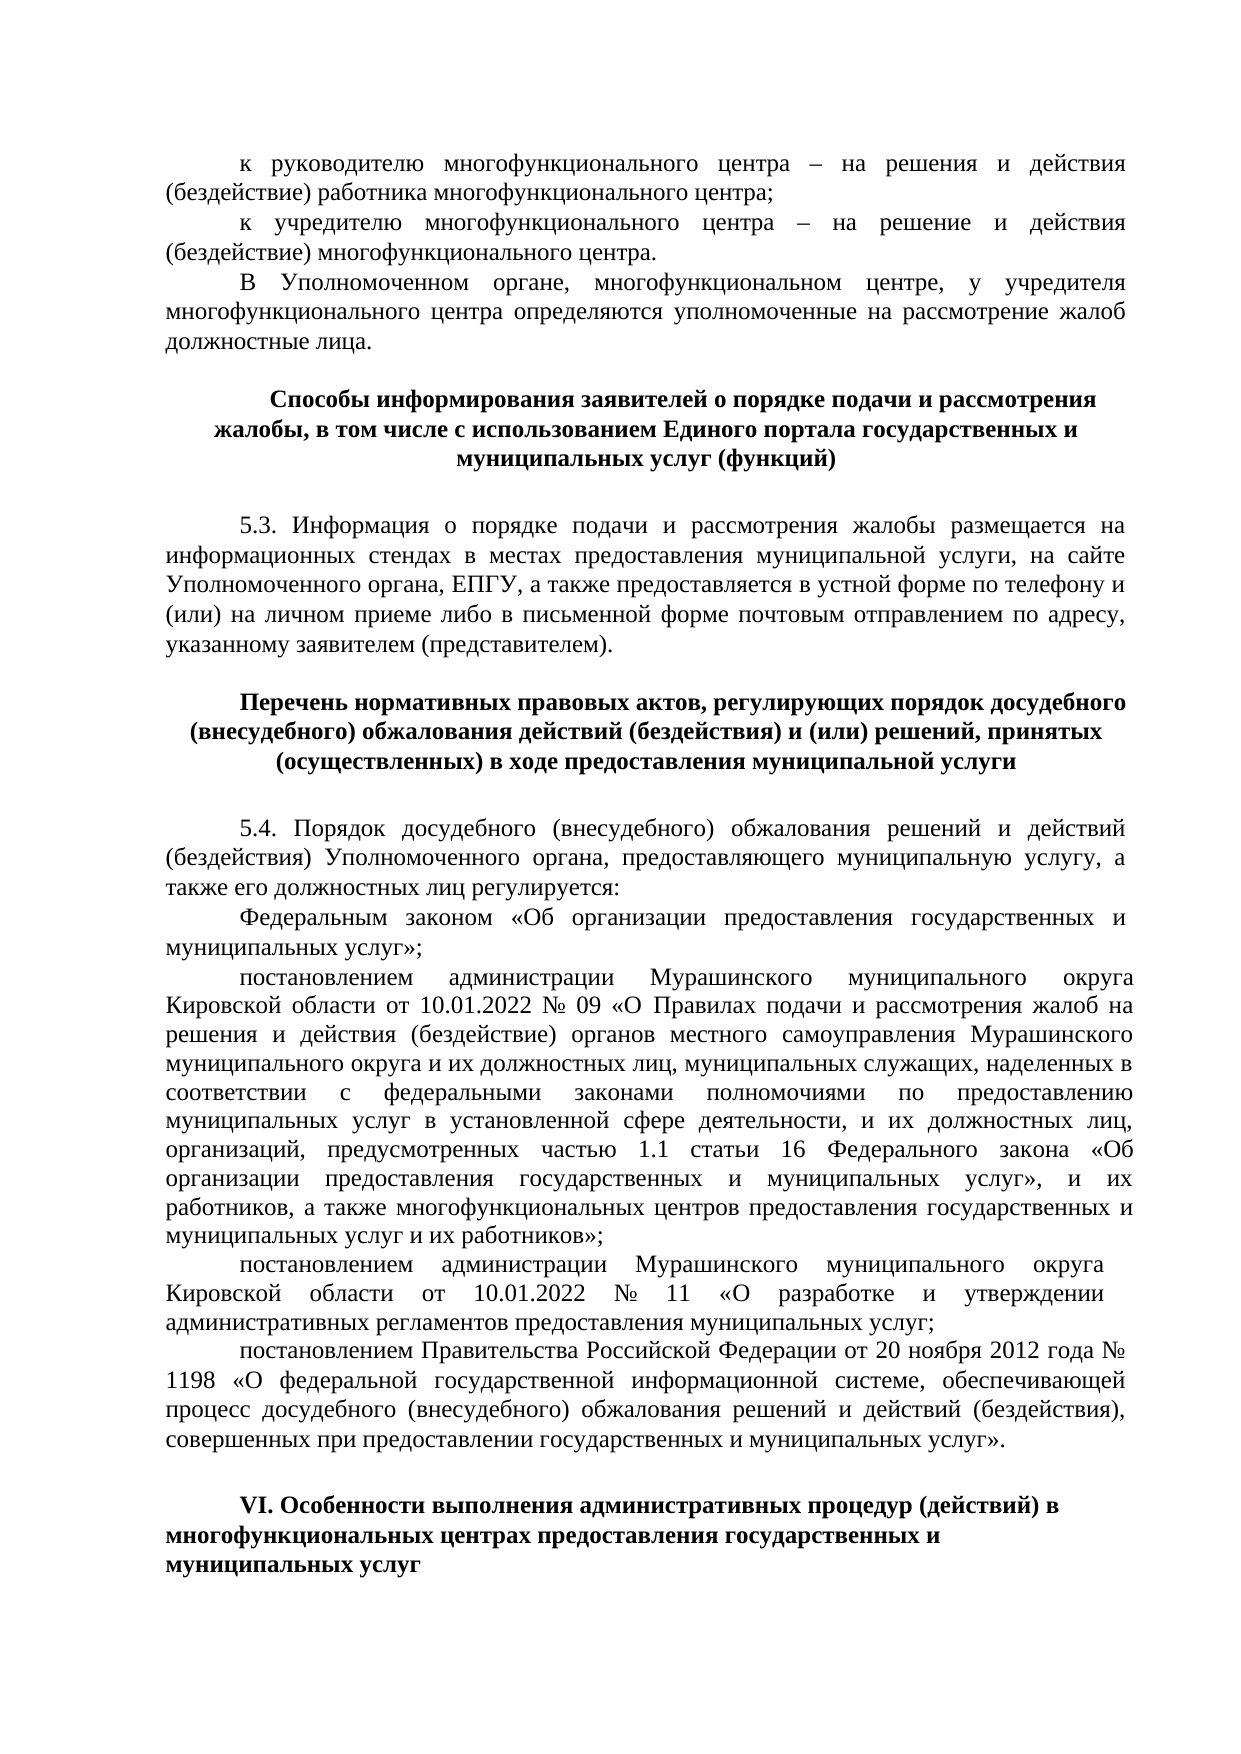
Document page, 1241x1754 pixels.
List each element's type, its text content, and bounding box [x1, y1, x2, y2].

text VI. Особенности выполнения административных процедур (действий) в многофункциональных центрах предоставления государственных и муниципальных услуг [165, 1490, 1134, 1578]
text Федеральным законом «Об организации предоставления государственных и муниципальных услуг»; [165, 902, 1126, 960]
text к руководителю многофункционального центра – на решения и действия (бездействие) работника многофункционального центра; [165, 148, 1126, 206]
text к учредителю многофункционального центра – на решение и действия (бездействие) многофункционального центра. [165, 207, 1126, 266]
text Перечень нормативных правовых актов, регулирующих порядок досудебного (внесудебного) обжалования действий (бездействия) и (или) решений, принятых (осуществленных) в ходе предоставления муниципальной услуги [165, 687, 1127, 774]
text Способы информирования заявителей о порядке подачи и рассмотрения жалобы, в том числе с использованием Единого портала государственных и муниципальных услуг (функций) [165, 384, 1127, 472]
text 5.3. Информация о порядке подачи и рассмотрения жалобы размещается на информационных стендах в местах предоставления муниципальной услуги, на сайте Уполномоченного органа, ЕПГУ, а также предоставляется в устной форме по телефону и (или) на личном приеме либо в письменной форме почтовым отправлением по адресу, указанному заявителем (представителем). [165, 510, 1126, 657]
text постановлением Правительства Российской Федерации от 20 ноября 2012 года № 1198 «О федеральной государственной информационной системе, обеспечивающей процесс досудебного (внесудебного) обжалования решений и действий (бездействия), совершенных при предоставлении государственных и муниципальных услуг». [165, 1335, 1126, 1453]
text постановлением администрации Мурашинского муниципального округа Кировской области от 10.01.2022 № 11 «О разработке и утверждении административных регламентов предоставления муниципальных услуг; [165, 1249, 1104, 1335]
text В Уполномоченном органе, многофункциональном центре, у учредителя многофункционального центра определяются уполномоченные на рассмотрение жалоб должностные лица. [165, 267, 1126, 355]
text 5.4. Порядок досудебного (внесудебного) обжалования решений и действий (бездействия) Уполномоченного органа, предоставляющего муниципальную услугу, а также его должностных лиц регулируется: [165, 813, 1126, 901]
text постановлением администрации Мурашинского муниципального округа Кировской области от 10.01.2022 № 09 «О Правилах подачи и рассмотрения жалоб на решения и действия (бездействие) органов местного самоуправления Мурашинского муниципального округа и их должностных лиц, муниципальных служащих, наделенных в соответствии с федеральными законами полномочиями по предоставлению муниципальных услуг в установленной сфере деятельности, и их должностных лиц, организаций, предусмотренных частью 1.1 статьи 16 Федерального закона «Об организации предоставления государственных и муниципальных услуг», и их работников, а также многофункциональных центров предоставления государственных и муниципальных услуг и их работников»; [165, 962, 1134, 1249]
